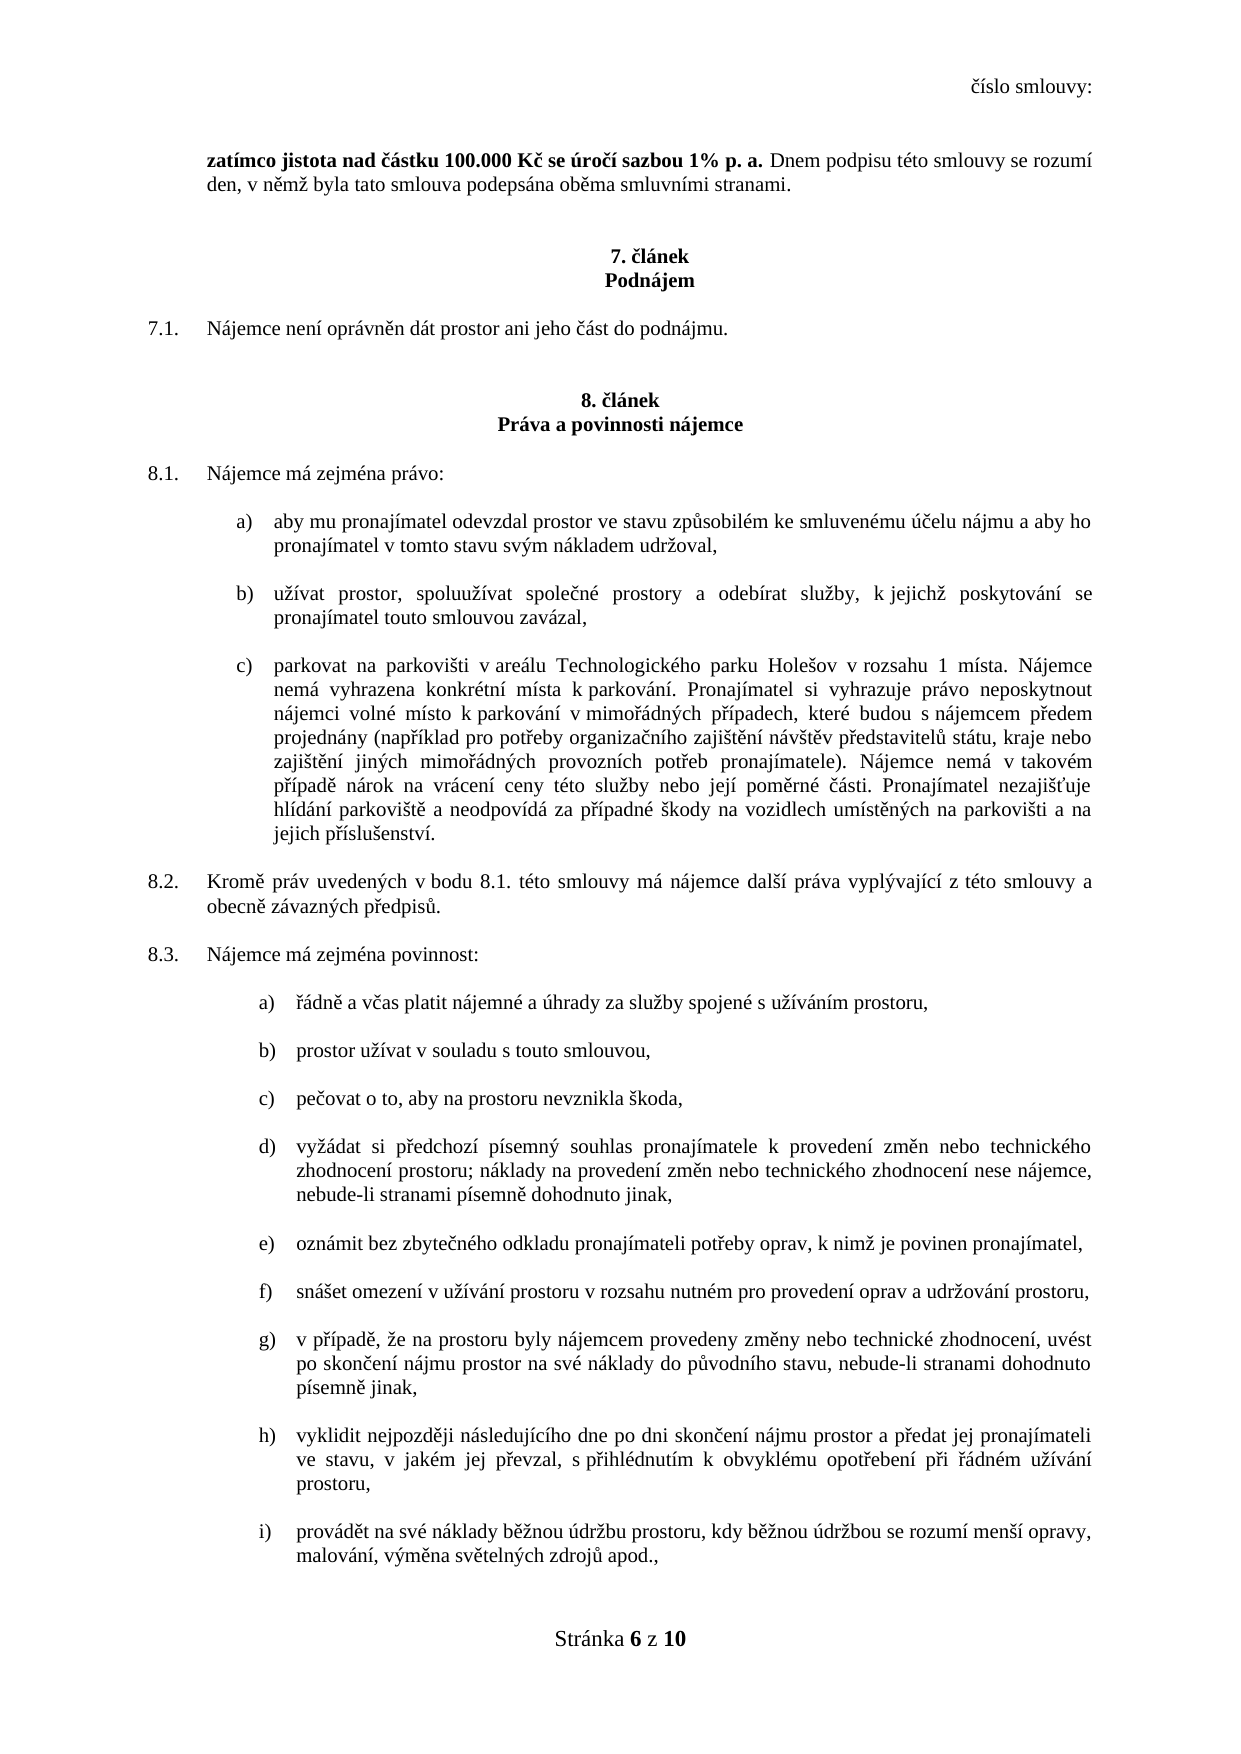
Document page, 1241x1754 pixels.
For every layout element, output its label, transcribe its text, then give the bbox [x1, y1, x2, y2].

list 7. článek [207, 244, 1093, 268]
list užívat prostor, spoluužívat společné prostory a odebírat služby, k jejichž poskytování se pronajímatel touto smlouvou zavázal, [236, 581, 1093, 629]
list pečovat o to, aby na prostoru nevznikla škoda, [258, 1086, 1093, 1110]
list vyklidit nejpozději následujícího dne po dni skončení nájmu prostor a předat jej pronajímateli ve stavu, v jakém jej převzal, s přihlédnutím k obvyklému opotřebení při řádném užívání prostoru, [258, 1423, 1093, 1495]
list prostor užívat v souladu s touto smlouvou, [258, 1038, 1093, 1062]
list Nájemce není oprávněn dát prostor ani jeho část do podnájmu. [148, 316, 1093, 340]
list Kromě práv uvedených v bodu 8.1. této smlouvy má nájemce další práva vyplývající z této smlouvy a obecně závazných předpisů. [148, 869, 1093, 918]
list aby mu pronajímatel odevzdal prostor ve stavu způsobilém ke smluvenému účelu nájmu a aby ho pronajímatel v tomto stavu svým nákladem udržoval, [236, 508, 1093, 557]
list vyžádat si předchozí písemný souhlas pronajímatele k provedení změn nebo technického zhodnocení prostoru; náklady na provedení změn nebo technického zhodnocení nese nájemce, nebude-li stranami písemně dohodnuto jinak, [258, 1134, 1093, 1206]
list oznámit bez zbytečného odkladu pronajímateli potřeby oprav, k nimž je povinen pronajímatel, [258, 1230, 1093, 1254]
list Podnájem [207, 268, 1093, 292]
list Nájemce má zejména právo: [148, 460, 1093, 484]
list řádně a včas platit nájemné a úhrady za služby spojené s užíváním prostoru, [258, 990, 1093, 1014]
text 8. článek [148, 388, 1093, 412]
text Práva a povinnosti nájemce [148, 412, 1093, 436]
list parkovat na parkovišti v areálu Technologického parku Holešov v rozsahu 1 místa. Nájemce nemá vyhrazena konkrétní místa k parkování. Pronajímatel si vyhrazuje právo neposkytnout nájemci volné místo k parkování v mimořádných případech, které budou s nájemcem předem projednány (například pro potřeby organizačního zajištění návštěv představitelů státu, kraje nebo zajištění jiných mimořádných provozních potřeb pronajímatele). Nájemce nemá v takovém případě nárok na vrácení ceny této služby nebo její poměrné části. Pronajímatel nezajišťuje hlídání parkoviště a neodpovídá za případné škody na vozidlech umístěných na parkovišti a na jejich příslušenství. [236, 653, 1093, 845]
list provádět na své náklady běžnou údržbu prostoru, kdy běžnou údržbou se rozumí menší opravy, malování, výměna světelných zdrojů apod., [258, 1519, 1093, 1567]
list v případě, že na prostoru byly nájemcem provedeny změny nebo technické zhodnocení, uvést po skončení nájmu prostor na své náklady do původního stavu, nebude-li stranami dohodnuto písemně jinak, [258, 1327, 1093, 1399]
list Nájemce má zejména povinnost: [148, 942, 1093, 966]
list snášet omezení v užívání prostoru v rozsahu nutném pro provedení oprav a udržování prostoru, [258, 1278, 1093, 1303]
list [148, 148, 1093, 196]
